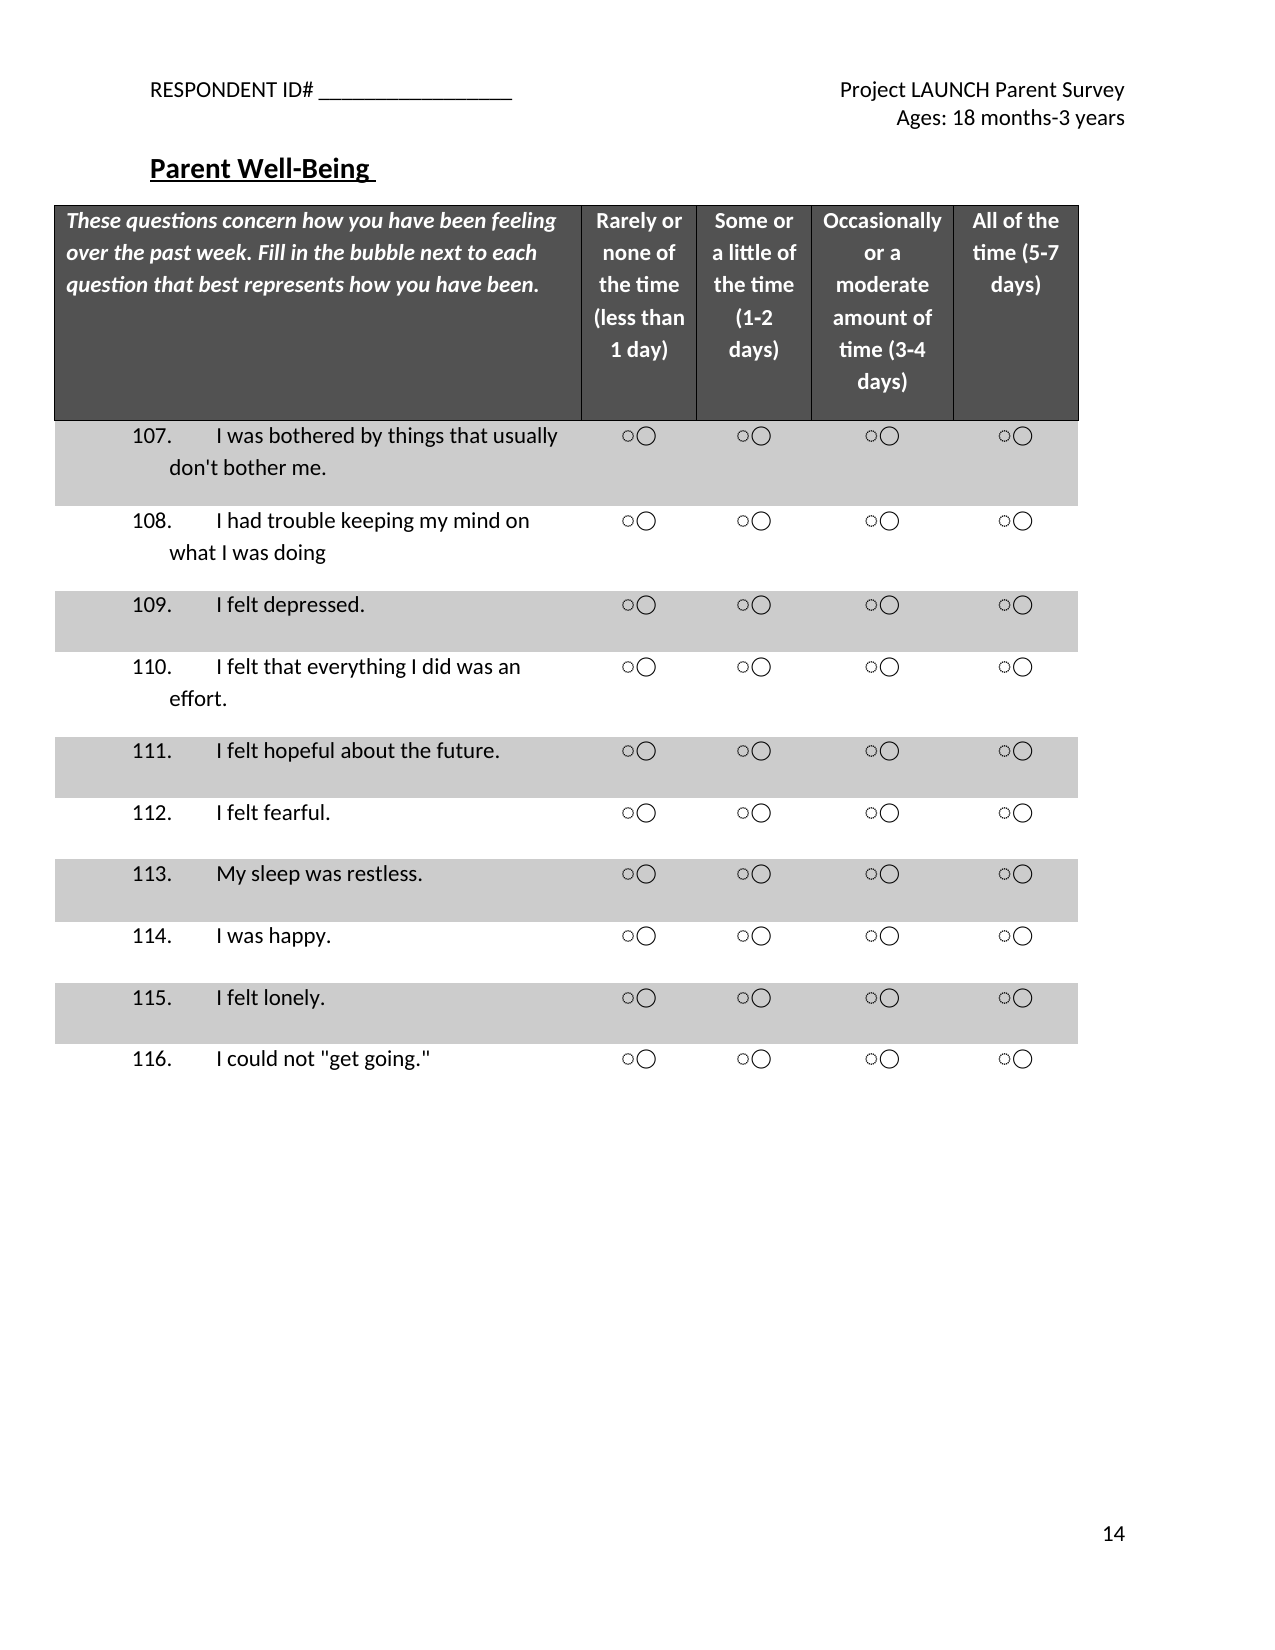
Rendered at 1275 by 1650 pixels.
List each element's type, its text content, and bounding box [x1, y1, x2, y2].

table_cell ⃝ [582, 983, 696, 1044]
table_cell I felt fearful. [55, 798, 582, 859]
table_cell ⃝ [812, 591, 953, 652]
table_cell ⃝ [812, 798, 953, 859]
table_cell ⃝ [696, 798, 812, 859]
table_cell ⃝ [582, 859, 696, 922]
table_cell ⃝ [953, 506, 1078, 591]
table_cell I was happy. [55, 922, 582, 983]
table_cell ⃝ [696, 506, 812, 591]
table_cell ⃝ [953, 421, 1078, 506]
text Parent Well-Being [150, 150, 1125, 186]
table_cell ⃝ [696, 652, 812, 737]
table_cell ⃝ [582, 591, 696, 652]
table_cell I felt lonely. [55, 983, 582, 1044]
table_cell ⃝ [812, 421, 953, 506]
table_cell ⃝ [812, 1044, 953, 1105]
table_cell I was bothered by things that usually don't bother me. [55, 421, 582, 506]
table_cell ⃝ [953, 737, 1078, 798]
table_cell ⃝ [696, 922, 812, 983]
table_cell ⃝ [696, 737, 812, 798]
table_cell ⃝ [953, 922, 1078, 983]
table_header All of the time (5‐7 days) [954, 206, 1078, 420]
table_cell ⃝ [953, 1044, 1078, 1105]
table_cell I felt hopeful about the future. [55, 737, 582, 798]
table_cell ⃝ [582, 506, 696, 591]
table_cell ⃝ [582, 798, 696, 859]
table_cell ⃝ [953, 798, 1078, 859]
table_header Rarely or none of the time (less than 1 day) [582, 206, 696, 420]
table_cell ⃝ [812, 983, 953, 1044]
table_cell ⃝ [812, 652, 953, 737]
table_cell I had trouble keeping my mind on what I was doing [55, 506, 582, 591]
table_cell ⃝ [696, 983, 812, 1044]
table_cell ⃝ [696, 421, 812, 506]
table_cell ⃝ [696, 1044, 812, 1105]
table_cell ⃝ [582, 1044, 696, 1105]
table_cell ⃝ [696, 591, 812, 652]
table_cell ⃝ [582, 652, 696, 737]
table_cell ⃝ [953, 859, 1078, 922]
table_cell ⃝ [953, 652, 1078, 737]
table_cell I could not "get going." [55, 1044, 582, 1105]
table_header Some or a little of the time (1‐2 days) [697, 206, 811, 420]
table_cell ⃝ [812, 922, 953, 983]
table_cell ⃝ [812, 737, 953, 798]
table_cell ⃝ [582, 737, 696, 798]
table_cell ⃝ [812, 859, 953, 922]
table_cell ⃝ [582, 421, 696, 506]
table_cell ⃝ [953, 983, 1078, 1044]
table_cell I felt depressed. [55, 591, 582, 652]
table_cell My sleep was restless. [55, 859, 582, 922]
table_header These questions concern how you have been feeling over the past week. Fill in the bubble next to each question that best represents how you have been. [55, 206, 581, 420]
table_header Occasionally or a moderate amount of time (3‐4 days) [812, 206, 953, 420]
table_cell I felt that everything I did was an effort. [55, 652, 582, 737]
table_cell ⃝ [812, 506, 953, 591]
table_cell ⃝ [953, 591, 1078, 652]
table_cell ⃝ [696, 859, 812, 922]
table_cell ⃝ [582, 922, 696, 983]
